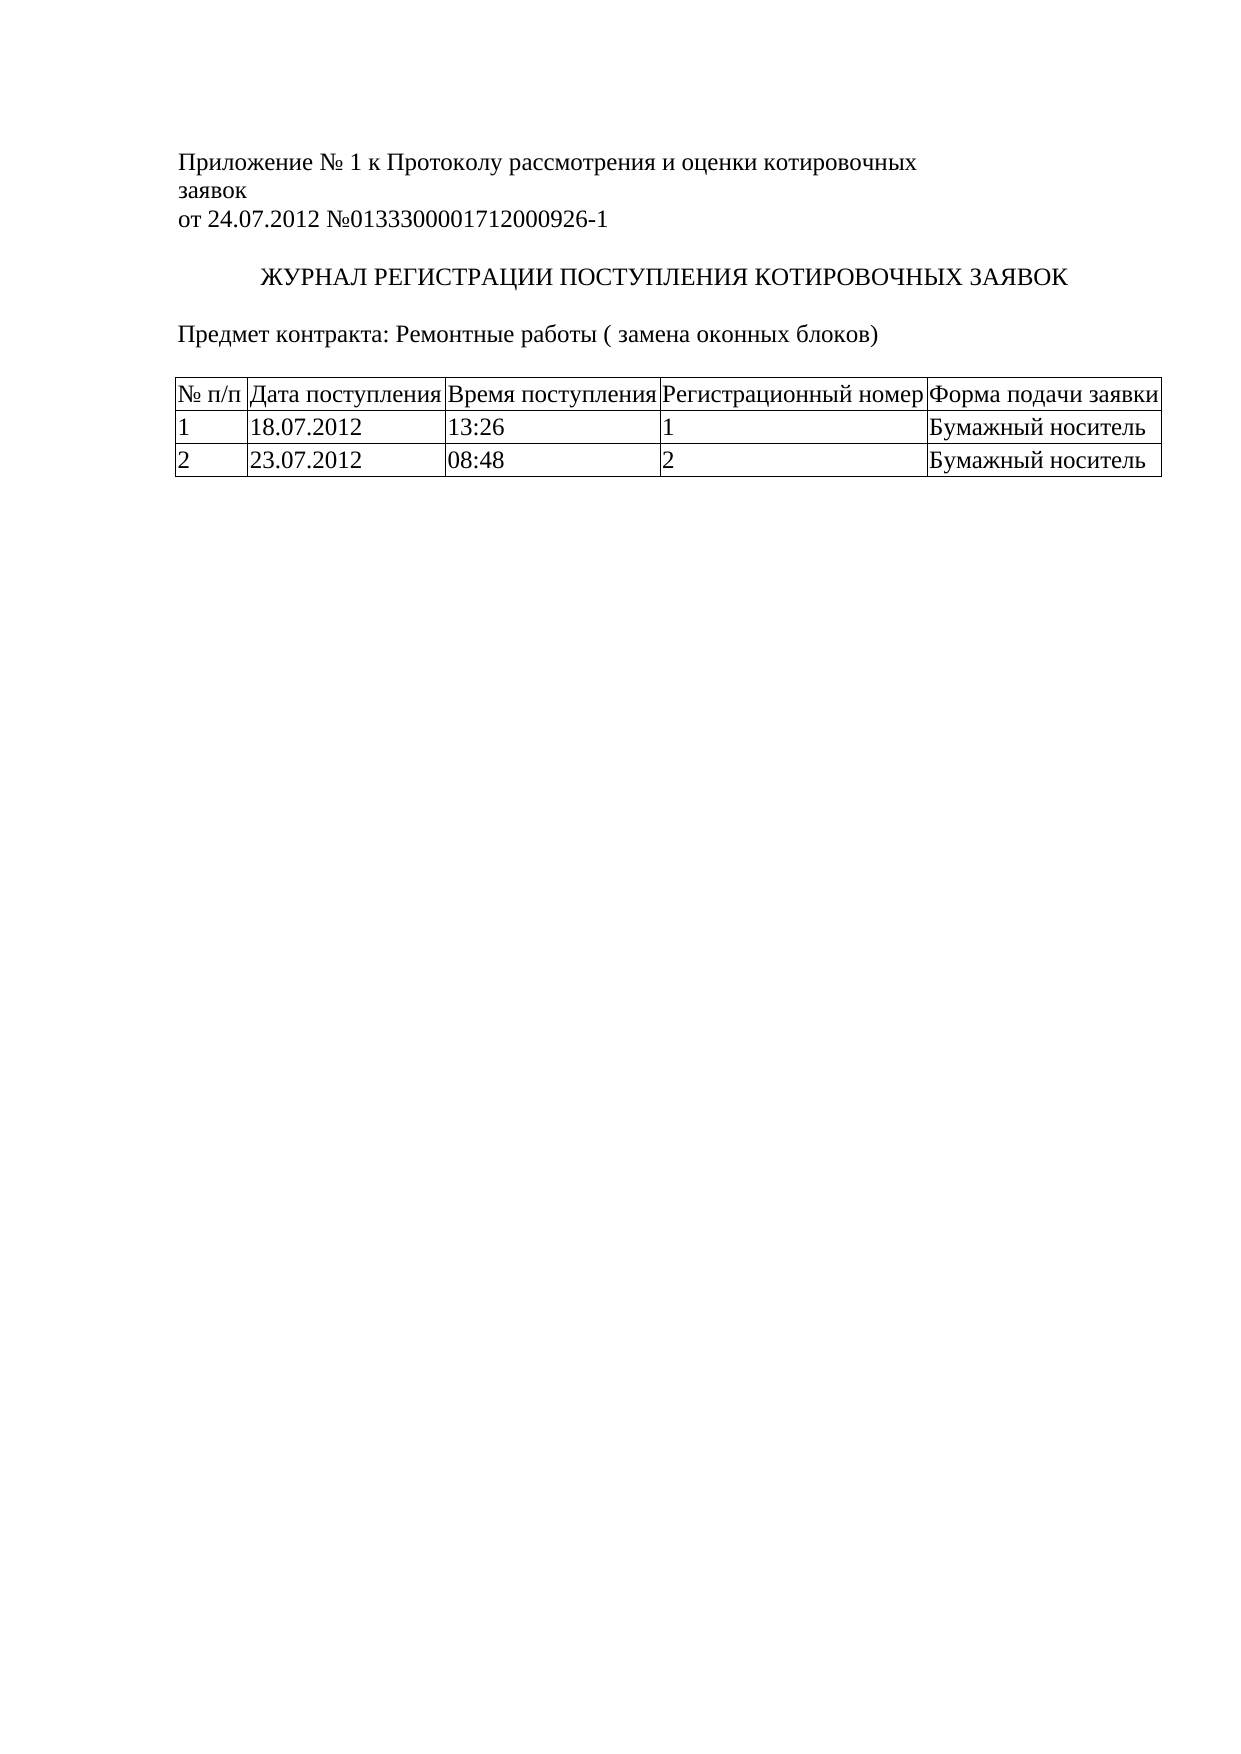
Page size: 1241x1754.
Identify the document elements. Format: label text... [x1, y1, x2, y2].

table_cell Бумажный носитель [928, 444, 1161, 476]
table_header Приложение № 1 к Протоколу рассмотрения и оценки котировочных заявок от 24.07.2012 №0133300001712000926-1 [178, 147, 992, 233]
table_header Дата поступления [248, 378, 445, 410]
table_cell 1 [661, 411, 927, 443]
table_header № п/п [176, 378, 247, 410]
table_cell 13:26 [446, 411, 660, 443]
table_header Регистрационный номер [661, 378, 927, 410]
table_cell 18.07.2012 [248, 411, 445, 443]
table_cell 23.07.2012 [248, 444, 445, 476]
text ЖУРНАЛ РЕГИСТРАЦИИ ПОСТУПЛЕНИЯ КОТИРОВОЧНЫХ ЗАЯВОК [177, 262, 1152, 291]
text Предмет контракта: Ремонтные работы ( замена оконных блоков) [177, 319, 1152, 348]
table_cell 2 [176, 444, 247, 476]
table_header Форма подачи заявки [928, 378, 1161, 410]
table_cell 1 [176, 411, 247, 443]
table_header Время поступления [446, 378, 660, 410]
table_cell Бумажный носитель [928, 411, 1161, 443]
table_cell 2 [661, 444, 927, 476]
table_cell 08:48 [446, 444, 660, 476]
